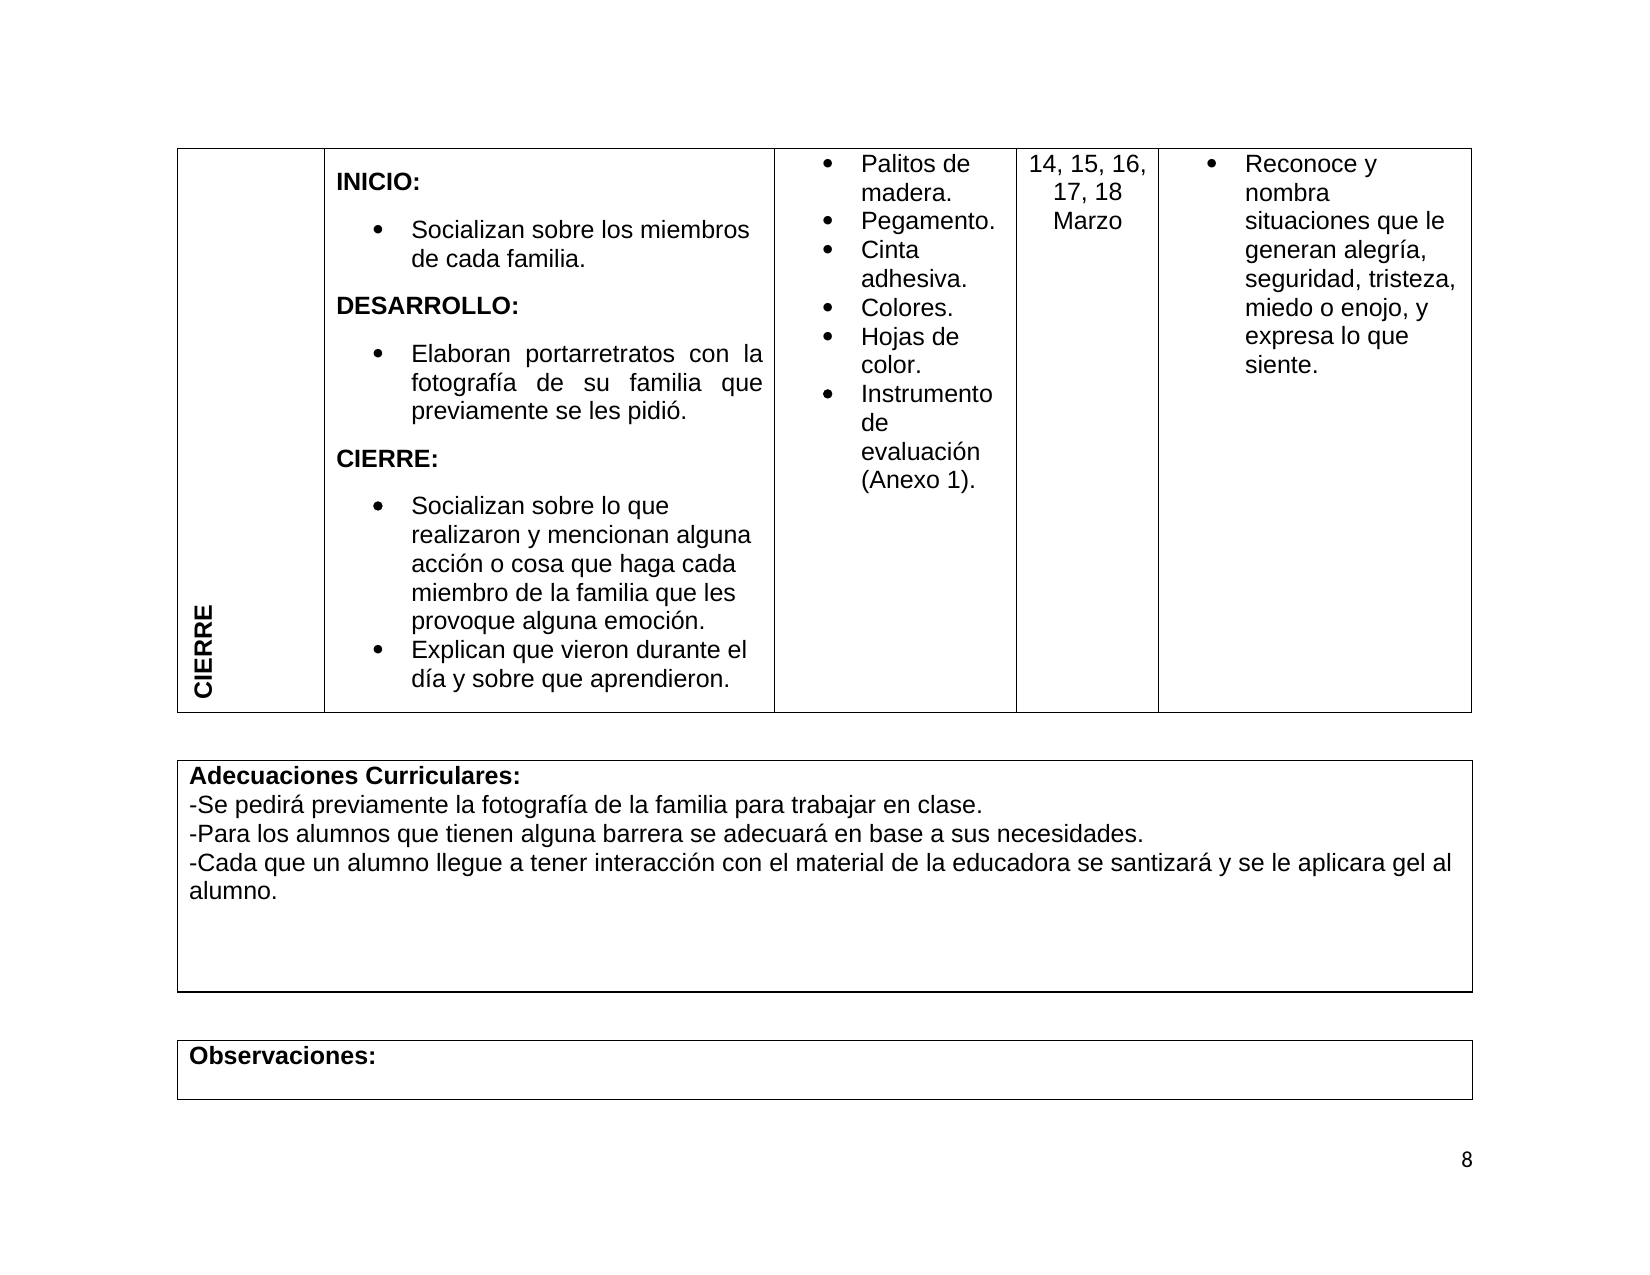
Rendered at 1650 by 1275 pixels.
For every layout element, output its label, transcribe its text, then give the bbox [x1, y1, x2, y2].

table_cell 14, 15, 16, 17, 18 Marzo [1017, 149, 1158, 712]
table_cell Palitos de madera. Pegamento. Cinta adhesiva. Colores. Hojas de color. Instrumento de evaluación (Anexo 1). [775, 149, 1016, 712]
table_header Adecuaciones Curriculares: -Se pedirá previamente la fotografía de la familia para trabajar en clase. -Para los alumnos que tienen alguna barrera se adecuará en base a sus necesidades. -Cada que un alumno llegue a tener interacción con el material de la educadora se santizará y se le aplicara gel al alumno. [178, 761, 1472, 991]
table_cell Reconoce y nombra situaciones que le generan alegría, seguridad, tristeza, miedo o enojo, y expresa lo que siente. [1159, 149, 1471, 712]
table_cell CIERRE [178, 149, 324, 712]
table_cell INICIO: Socializan sobre los miembros de cada familia. DESARROLLO: Elaboran portarretratos con la fotografía de su familia que previamente se les pidió. CIERRE: Socializan sobre lo que realizaron y mencionan alguna acción o cosa que haga cada miembro de la familia que les provoque alguna emoción. Explican que vieron durante el día y sobre que aprendieron. [325, 149, 774, 712]
table_header Observaciones: [178, 1041, 1472, 1099]
